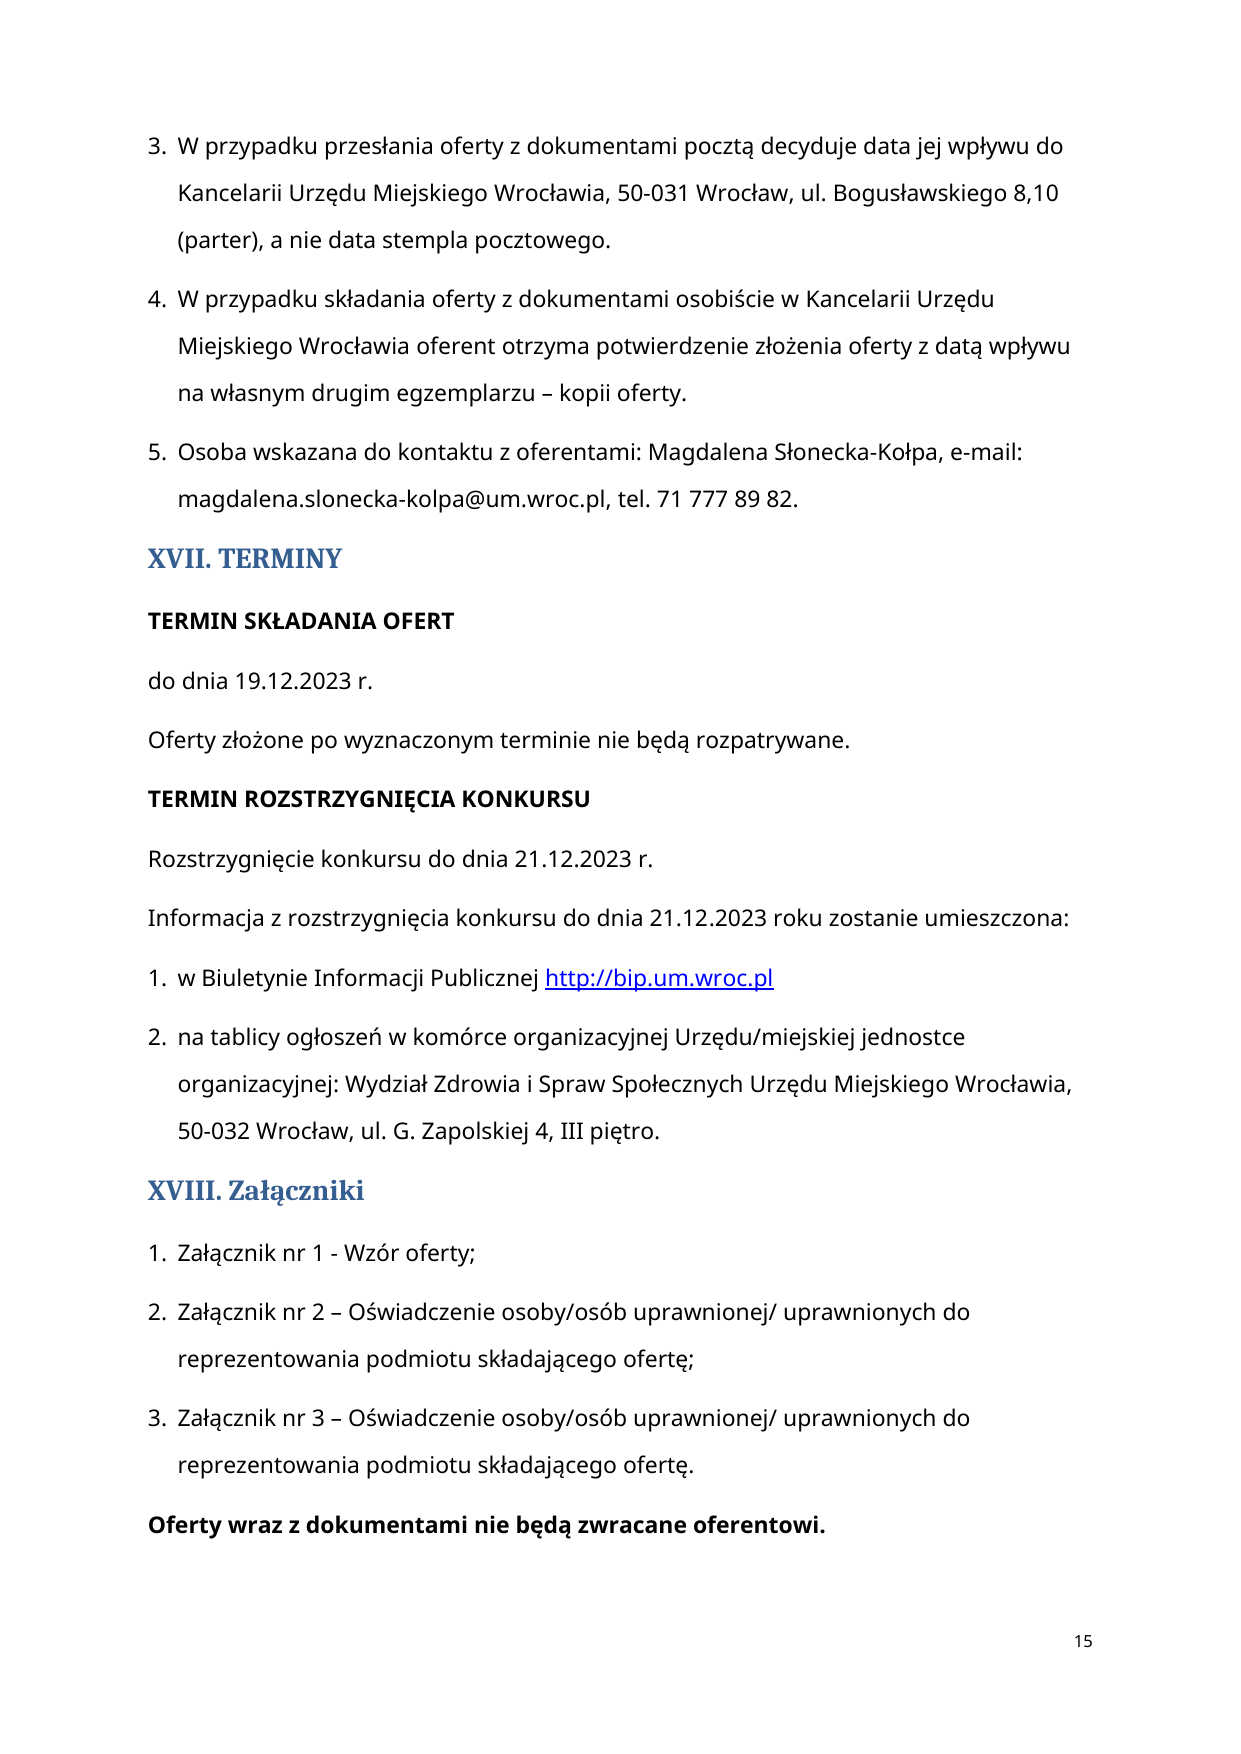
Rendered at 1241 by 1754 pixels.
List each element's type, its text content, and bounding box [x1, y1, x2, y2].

text Oferty wraz z dokumentami nie będą zwracane oferentowi. [148, 1509, 1092, 1540]
list W przypadku przesłania oferty z dokumentami pocztą decyduje data jej wpływu do Kancelarii Urzędu Miejskiego Wrocławia, 50-031 Wrocław, ul. Bogusławskiego 8,10 (parter), a nie data stempla pocztowego. [148, 130, 1092, 255]
text Rozstrzygnięcie konkursu do dnia 21.12.2023 r. [148, 843, 1092, 874]
text Oferty złożone po wyznaczonym terminie nie będą rozpatrywane. [148, 724, 1081, 755]
list Załącznik nr 1 - Wzór oferty; [148, 1237, 1092, 1268]
list Osoba wskazana do kontaktu z oferentami: Magdalena Słonecka-Kołpa, e-mail: magdalena.slonecka-kolpa@um.wroc.pl, tel. 71 777 89 82. [148, 436, 1092, 514]
text TERMIN SKŁADANIA OFERT [148, 605, 1092, 636]
list Załącznik nr 3 – Oświadczenie osoby/osób uprawnionej/ uprawnionych do reprezentowania podmiotu składającego ofertę. [148, 1402, 1092, 1481]
text Informacja z rozstrzygnięcia konkursu do dnia 21.12.2023 roku zostanie umieszczona: [148, 902, 1092, 933]
list W przypadku składania oferty z dokumentami osobiście w Kancelarii Urzędu Miejskiego Wrocławia oferent otrzyma potwierdzenie złożenia oferty z datą wpływu na własnym drugim egzemplarzu – kopii oferty. [148, 283, 1092, 408]
subtitle XVII. TERMINY [148, 542, 1092, 576]
list w Biuletynie Informacji Publicznej http://bip.um.wroc.pl [148, 961, 1092, 993]
subtitle TERMIN ROZSTRZYGNIĘCIA KONKURSU [148, 783, 1092, 814]
list Załącznik nr 2 – Oświadczenie osoby/osób uprawnionej/ uprawnionych do reprezentowania podmiotu składającego ofertę; [148, 1296, 1092, 1374]
list na tablicy ogłoszeń w komórce organizacyjnej Urzędu/miejskiej jednostce organizacyjnej: Wydział Zdrowia i Spraw Społecznych Urzędu Miejskiego Wrocławia, 50-032 Wrocław, ul. G. Zapolskiej 4, III piętro. [148, 1021, 1092, 1146]
subtitle XVIII. Załączniki [148, 1174, 1092, 1207]
subtitle do dnia 19.12.2023 r. [148, 664, 1092, 696]
